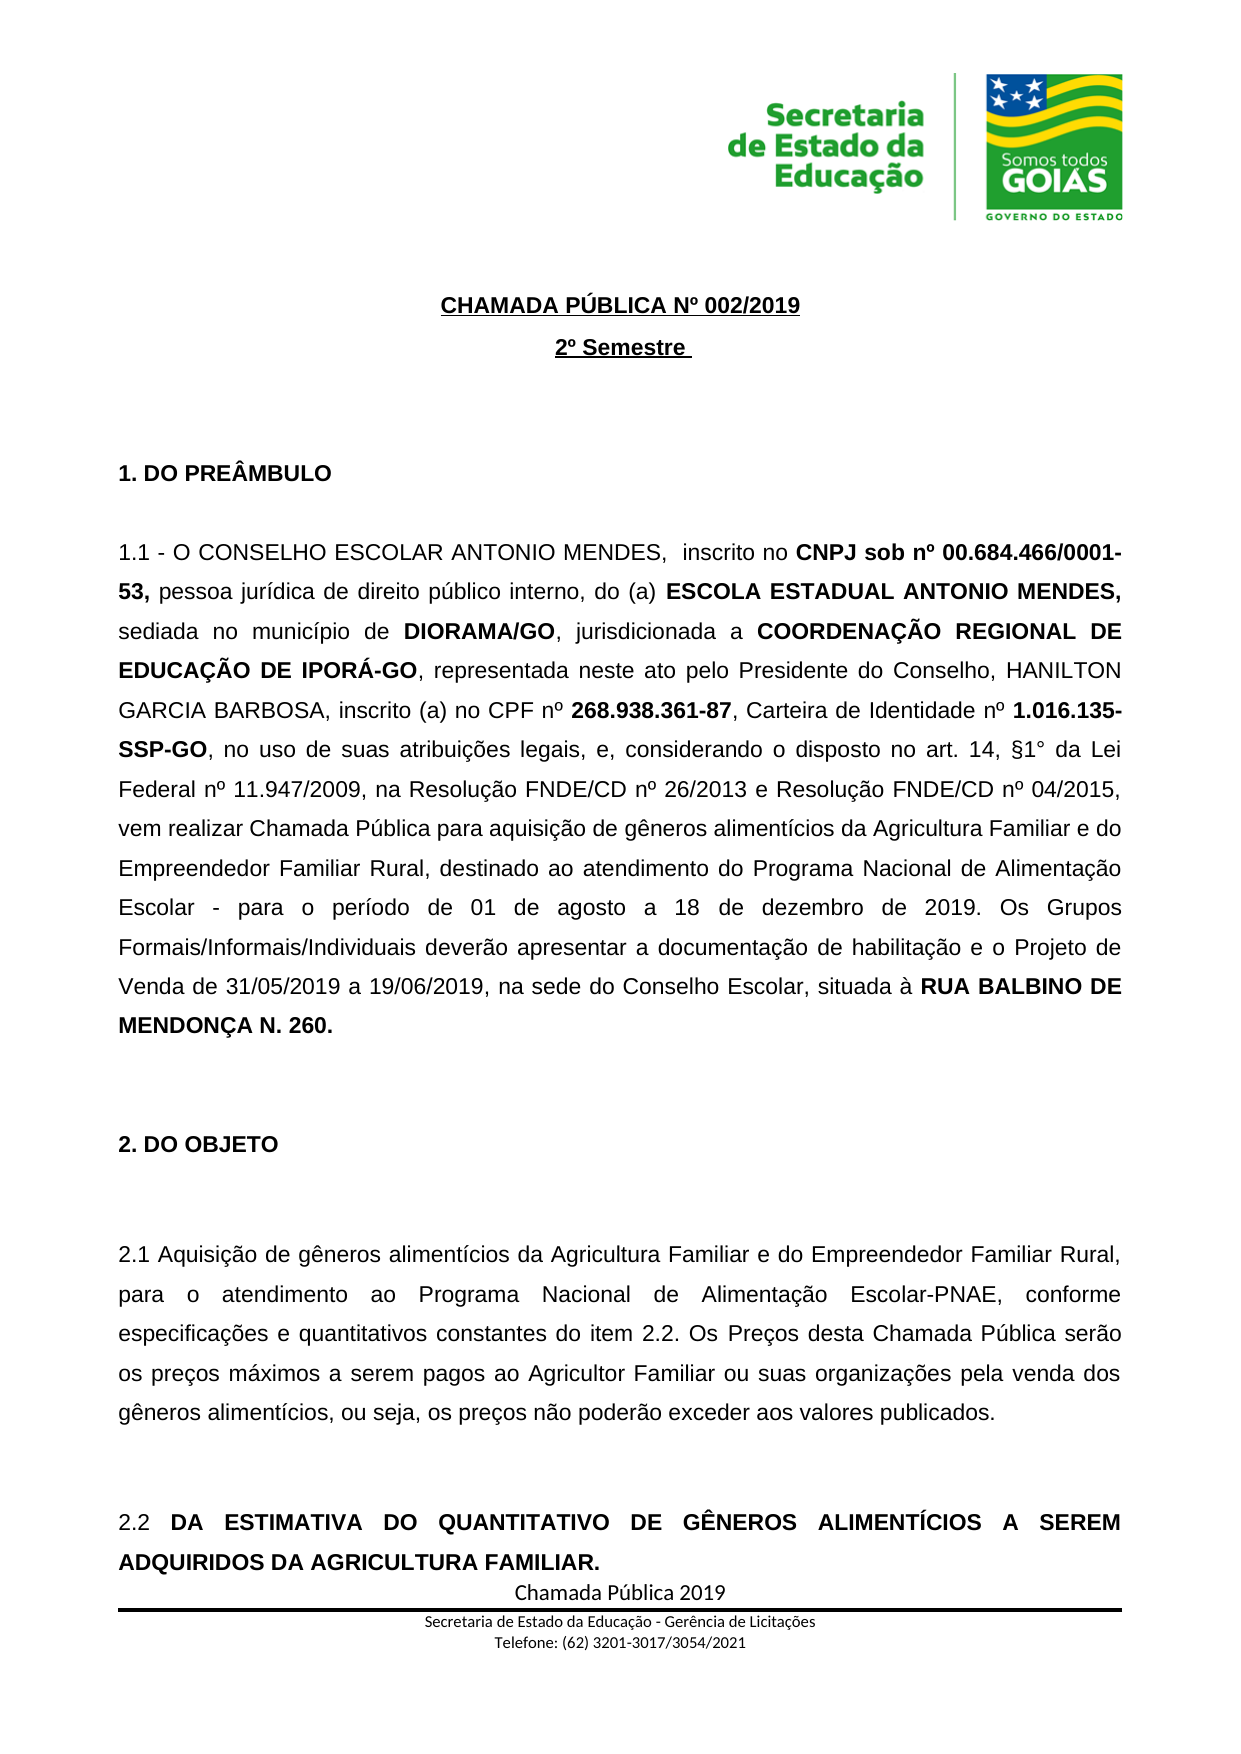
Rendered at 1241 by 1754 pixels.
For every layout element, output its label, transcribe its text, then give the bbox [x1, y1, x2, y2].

text 2. DO OBJETO [118, 1131, 1122, 1157]
text 2º Semestre [118, 334, 1122, 360]
text 2.2 DA ESTIMATIVA DO QUANTITATIVO DE GÊNEROS ALIMENTÍCIOS A SEREM ADQUIRIDOS DA AGRICULTURA FAMILIAR. [118, 1509, 1122, 1575]
text 2.1 Aquisição de gêneros alimentícios da Agricultura Familiar e do Empreendedor Familiar Rural, para o atendimento ao Programa Nacional de Alimentação Escolar-PNAE, conforme especificações e quantitativos constantes do item 2.2. Os Preços desta Chamada Pública serão os preços máximos a serem pagos ao Agricultor Familiar ou suas organizações pela venda dos gêneros alimentícios, ou seja, os preços não poderão exceder aos valores publicados. [118, 1241, 1122, 1425]
text 1.1 - O CONSELHO ESCOLAR ANTONIO MENDES, inscrito no CNPJ sob nº 00.684.466/0001-53, pessoa jurídica de direito público interno, do (a) ESCOLA ESTADUAL ANTONIO MENDES, sediada no município de DIORAMA/GO, jurisdicionada a COORDENAÇÃO REGIONAL DE EDUCAÇÃO DE IPORÁ-GO, representada neste ato pelo Presidente do Conselho, HANILTON GARCIA BARBOSA, inscrito (a) no CPF nº 268.938.361-87, Carteira de Identidade nº 1.016.135-SSP-GO, no uso de suas atribuições legais, e, considerando o disposto no art. 14, §1° da Lei Federal nº 11.947/2009, na Resolução FNDE/CD nº 26/2013 e Resolução FNDE/CD nº 04/2015, vem realizar Chamada Pública para aquisição de gêneros alimentícios da Agricultura Familiar e do Empreendedor Familiar Rural, destinado ao atendimento do Programa Nacional de Alimentação Escolar - para o período de 01 de agosto a 18 de dezembro de 2019. Os Grupos Formais/Informais/Individuais deverão apresentar a documentação de habilitação e o Projeto de Venda de 31/05/2019 a 19/06/2019, na sede do Conselho Escolar, situada à RUA BALBINO DE MENDONÇA N. 260. [118, 539, 1122, 1039]
text CHAMADA PÚBLICA Nº 002/2019 [118, 292, 1122, 318]
text 1. DO PREÂMBULO [118, 460, 1122, 486]
picture [727, 73, 1123, 222]
